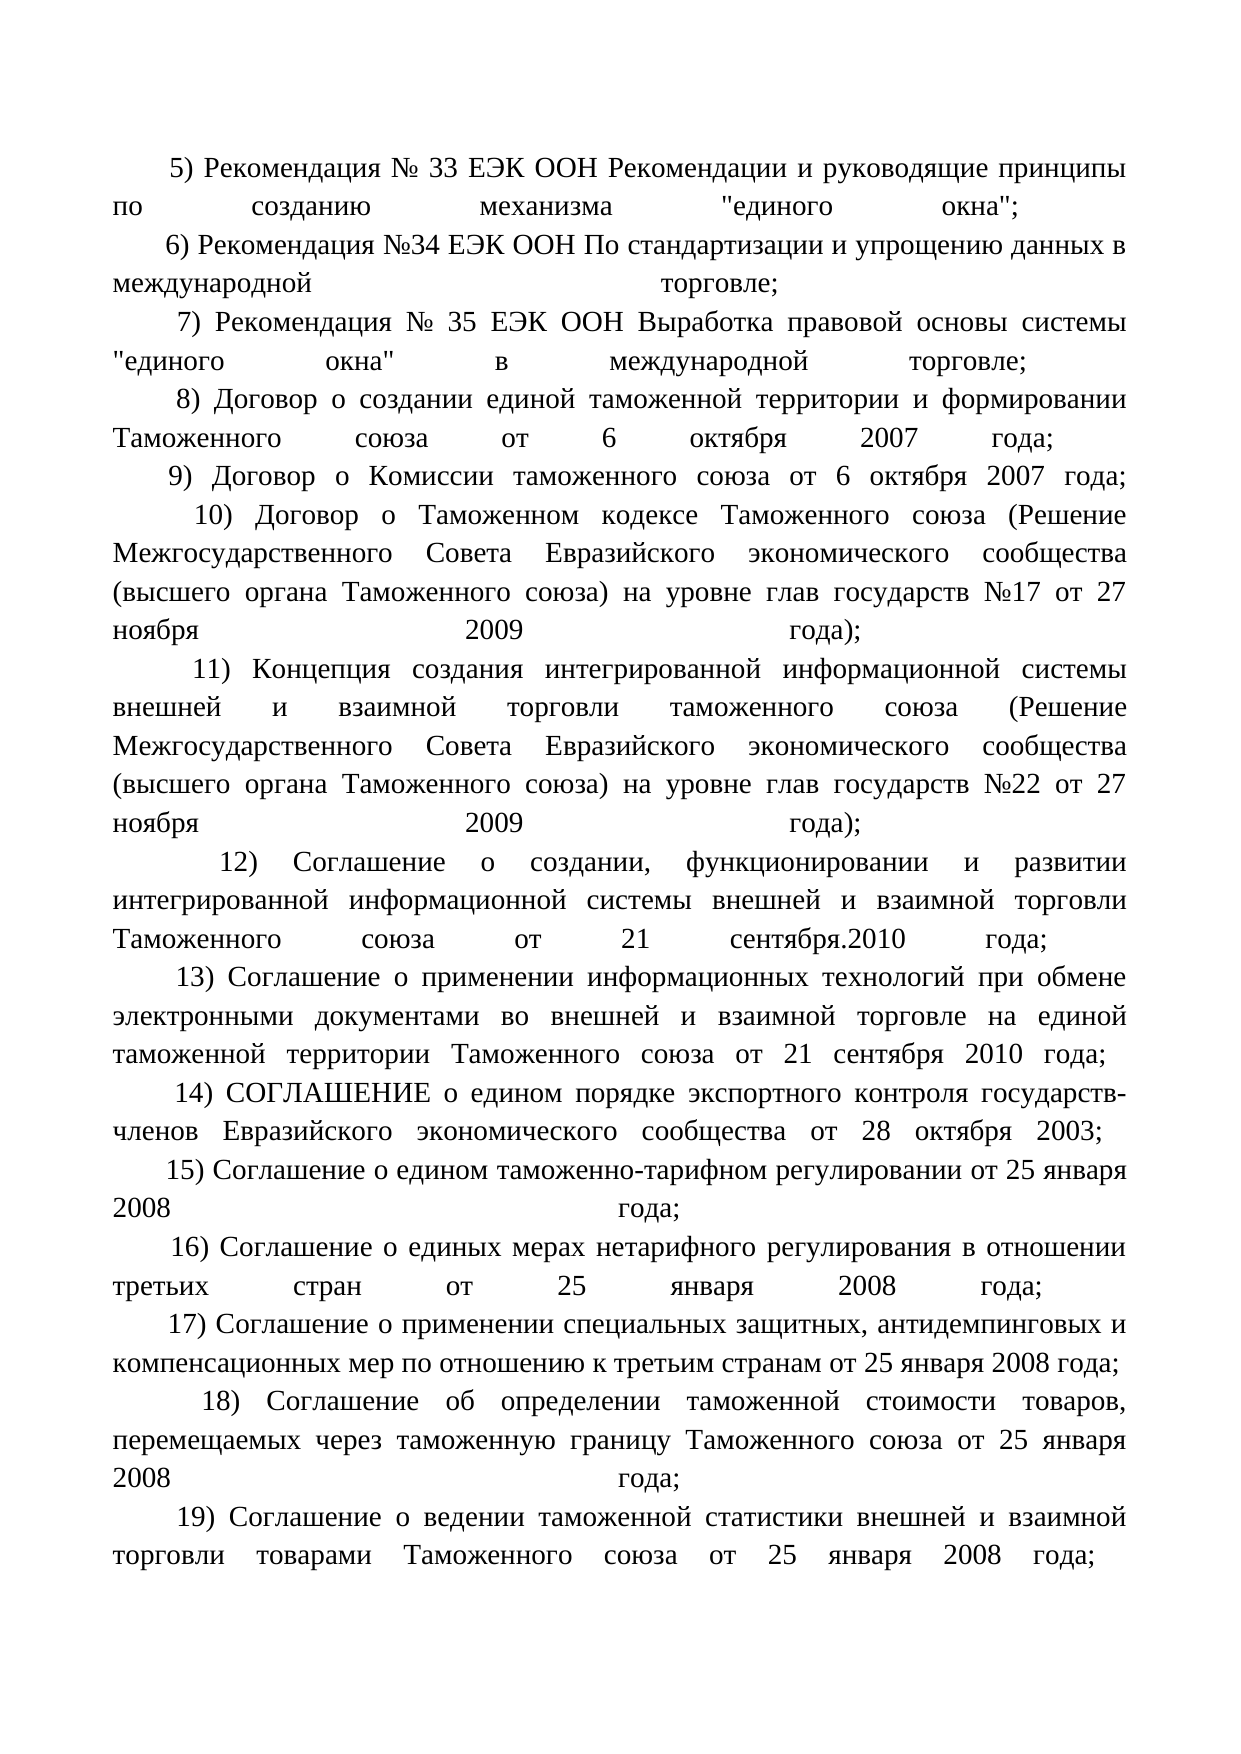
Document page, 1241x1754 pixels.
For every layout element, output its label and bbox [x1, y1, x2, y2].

text [112, 150, 1128, 1571]
